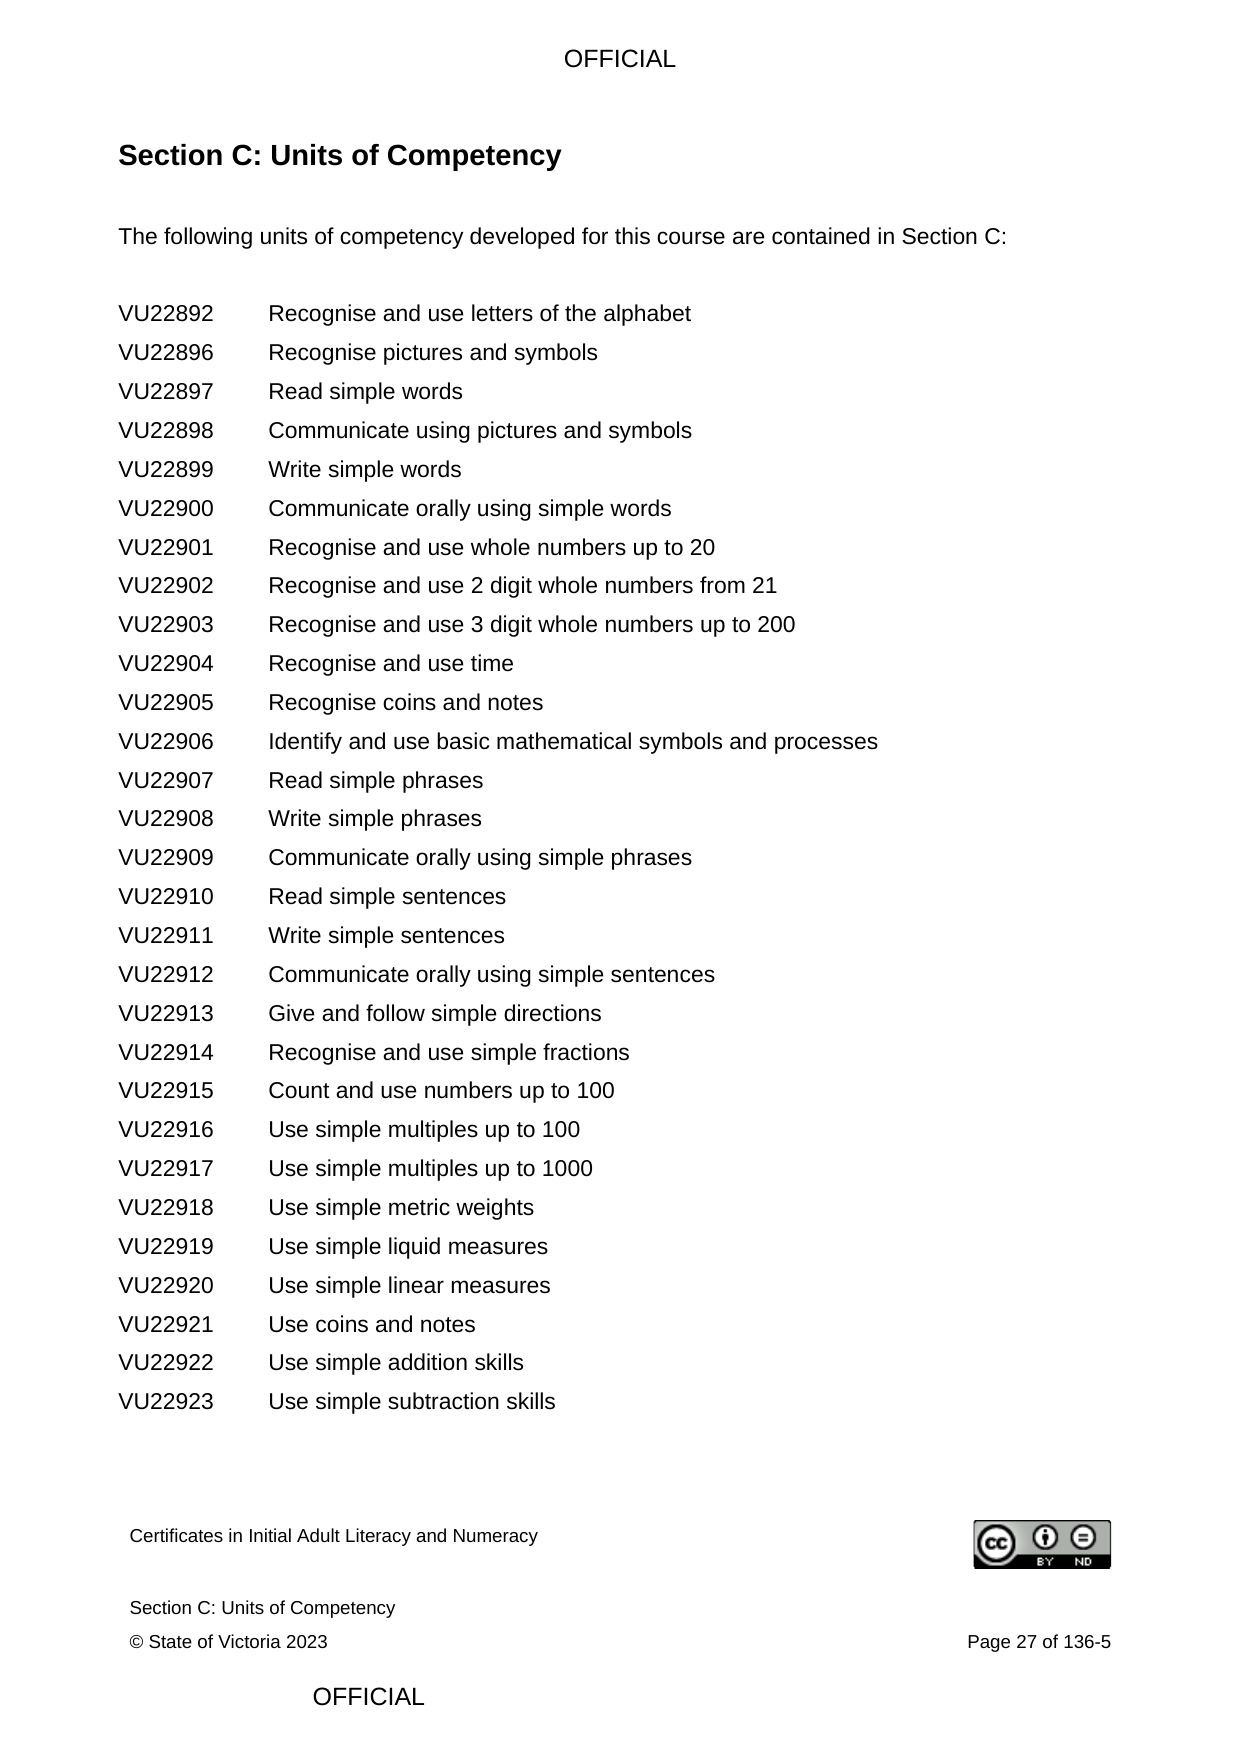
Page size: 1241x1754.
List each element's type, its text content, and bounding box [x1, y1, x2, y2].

text VU22912 Communicate orally using simple sentences [118, 961, 1122, 987]
text VU22916 Use simple multiples up to 100 [118, 1116, 1122, 1143]
picture [973, 1520, 1112, 1569]
text VU22905 Recognise coins and notes [118, 689, 1122, 715]
text VU22900 Communicate orally using simple words [118, 494, 1122, 521]
text VU22914 Recognise and use simple fractions [118, 1038, 1122, 1065]
text VU22919 Use simple liquid measures [118, 1233, 1122, 1259]
text VU22907 Read simple phrases [118, 767, 1122, 793]
text VU22906 Identify and use basic mathematical symbols and processes [118, 728, 1122, 754]
text VU22892 Recognise and use letters of the alphabet [118, 300, 1122, 327]
text VU22917 Use simple multiples up to 1000 [118, 1155, 1122, 1181]
text VU22903 Recognise and use 3 digit whole numbers up to 200 [118, 611, 1122, 637]
text VU22909 Communicate orally using simple phrases [118, 844, 1122, 871]
text VU22921 Use coins and notes [118, 1311, 1122, 1337]
text VU22915 Count and use numbers up to 100 [118, 1077, 1122, 1104]
text VU22922 Use simple addition skills [118, 1349, 1122, 1376]
text VU22897 Read simple words [118, 378, 1122, 404]
text VU22898 Communicate using pictures and symbols [118, 417, 1122, 443]
text VU22904 Recognise and use time [118, 650, 1122, 676]
text VU22923 Use simple subtraction skills [118, 1388, 1122, 1414]
text VU22899 Write simple words [118, 456, 1122, 482]
text VU22918 Use simple metric weights [118, 1194, 1122, 1220]
text VU22896 Recognise pictures and symbols [118, 339, 1122, 366]
text VU22913 Give and follow simple directions [118, 1000, 1122, 1026]
text VU22908 Write simple phrases [118, 805, 1122, 832]
text VU22910 Read simple sentences [118, 883, 1122, 909]
text VU22901 Recognise and use whole numbers up to 20 [118, 533, 1122, 560]
text VU22902 Recognise and use 2 digit whole numbers from 21 [118, 572, 1122, 599]
text VU22911 Write simple sentences [118, 922, 1122, 948]
text Section C: Units of Competency [118, 138, 1122, 171]
text VU22920 Use simple linear measures [118, 1272, 1122, 1298]
text The following units of competency developed for this course are contained in Section C: [118, 223, 1122, 249]
